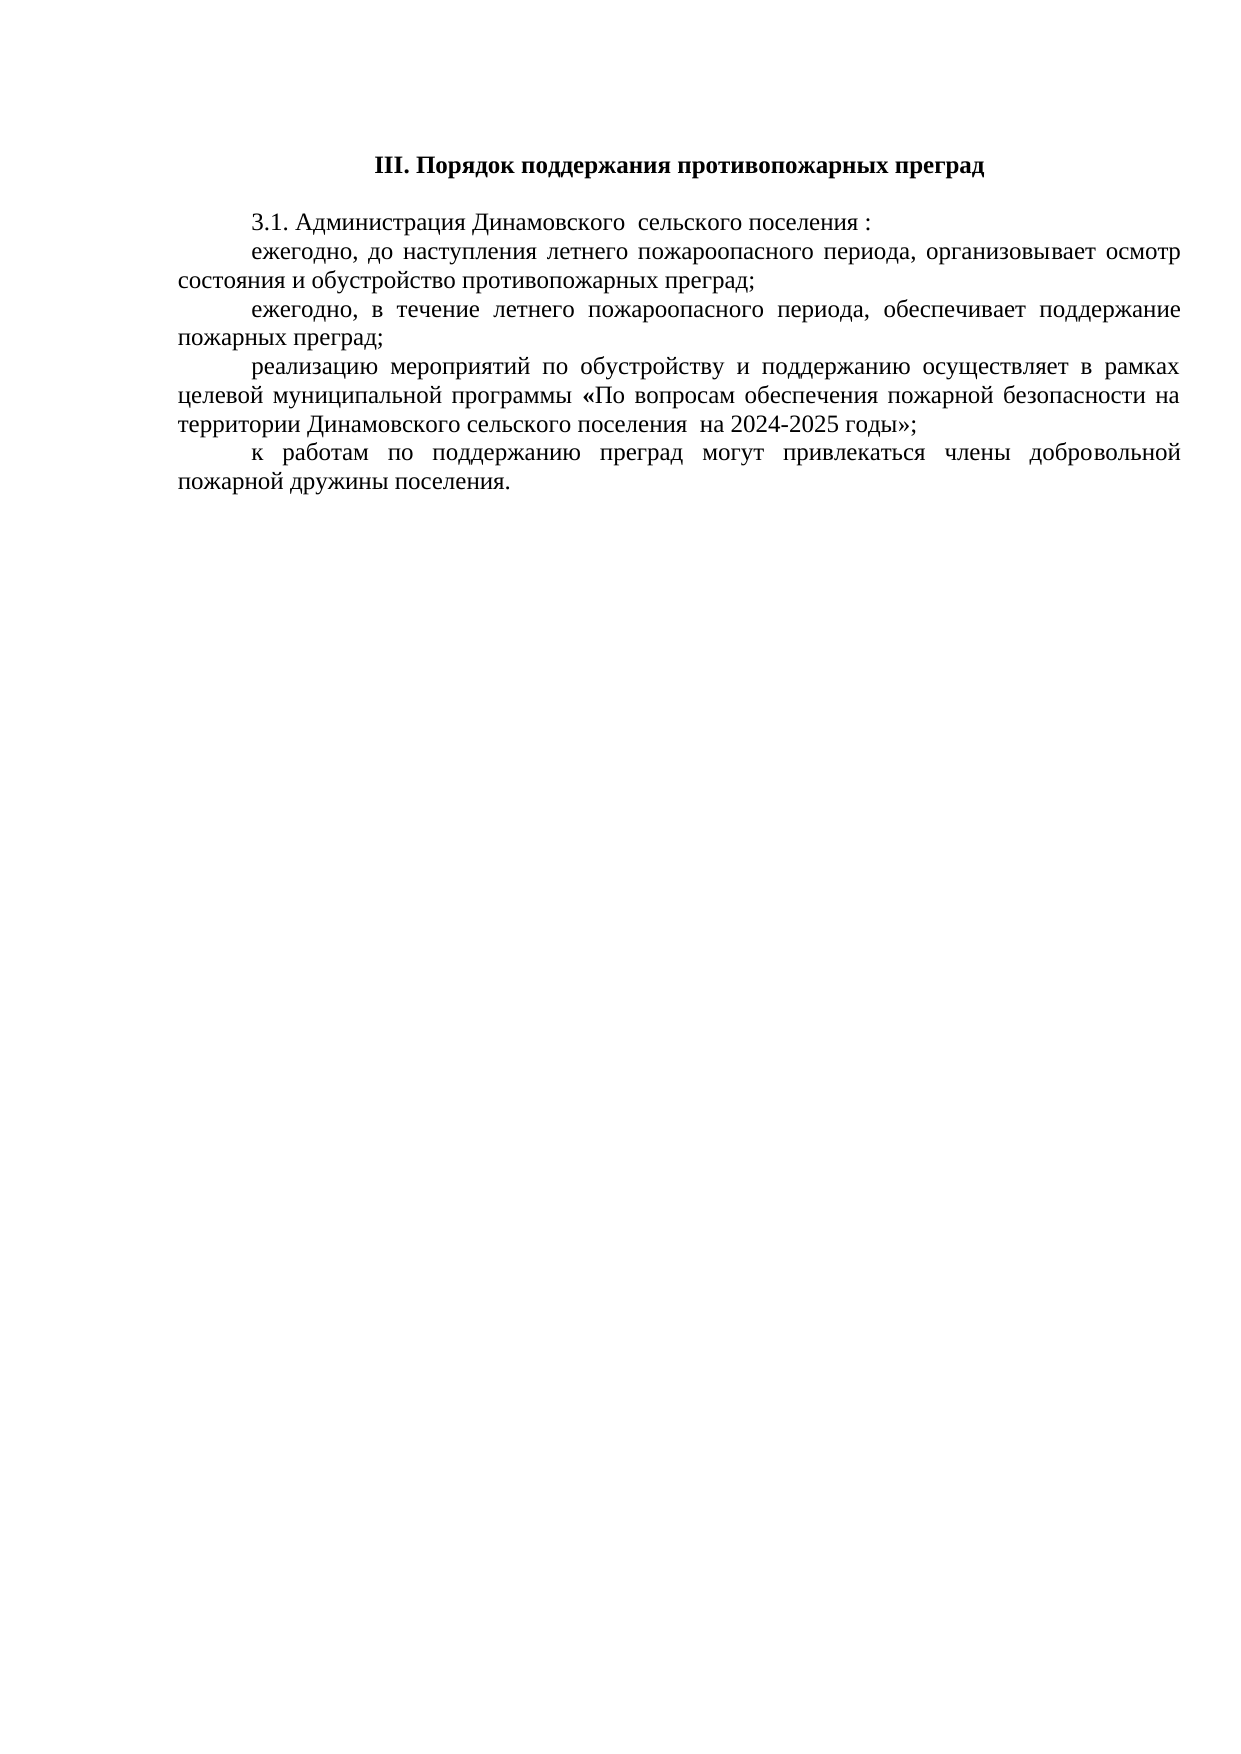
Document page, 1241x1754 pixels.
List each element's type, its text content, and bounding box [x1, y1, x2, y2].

text реализацию мероприятий по обустройству и поддержанию осуществляет в рамках целевой муниципальной программы «По вопросам обеспечения пожарной безопасности на территории Динамовского сельского поселения на 2024-2025 годы»; [178, 351, 1180, 437]
text III. Порядок поддержания противопожарных преград [178, 150, 1181, 179]
text ежегодно, в течение летнего пожароопасного периода, обеспечивает поддержание пожарных преград; [178, 294, 1181, 351]
text к работам по поддержанию преград могут привлекаться члены добровольной пожарной дружины поселения. [178, 437, 1181, 495]
text ежегодно, до наступления летнего пожароопасного периода, организовывает осмотр состояния и обустройство противопожарных преград; [178, 236, 1181, 294]
text 3.1. Администрация Динамовского сельского поселения : [178, 207, 1180, 236]
